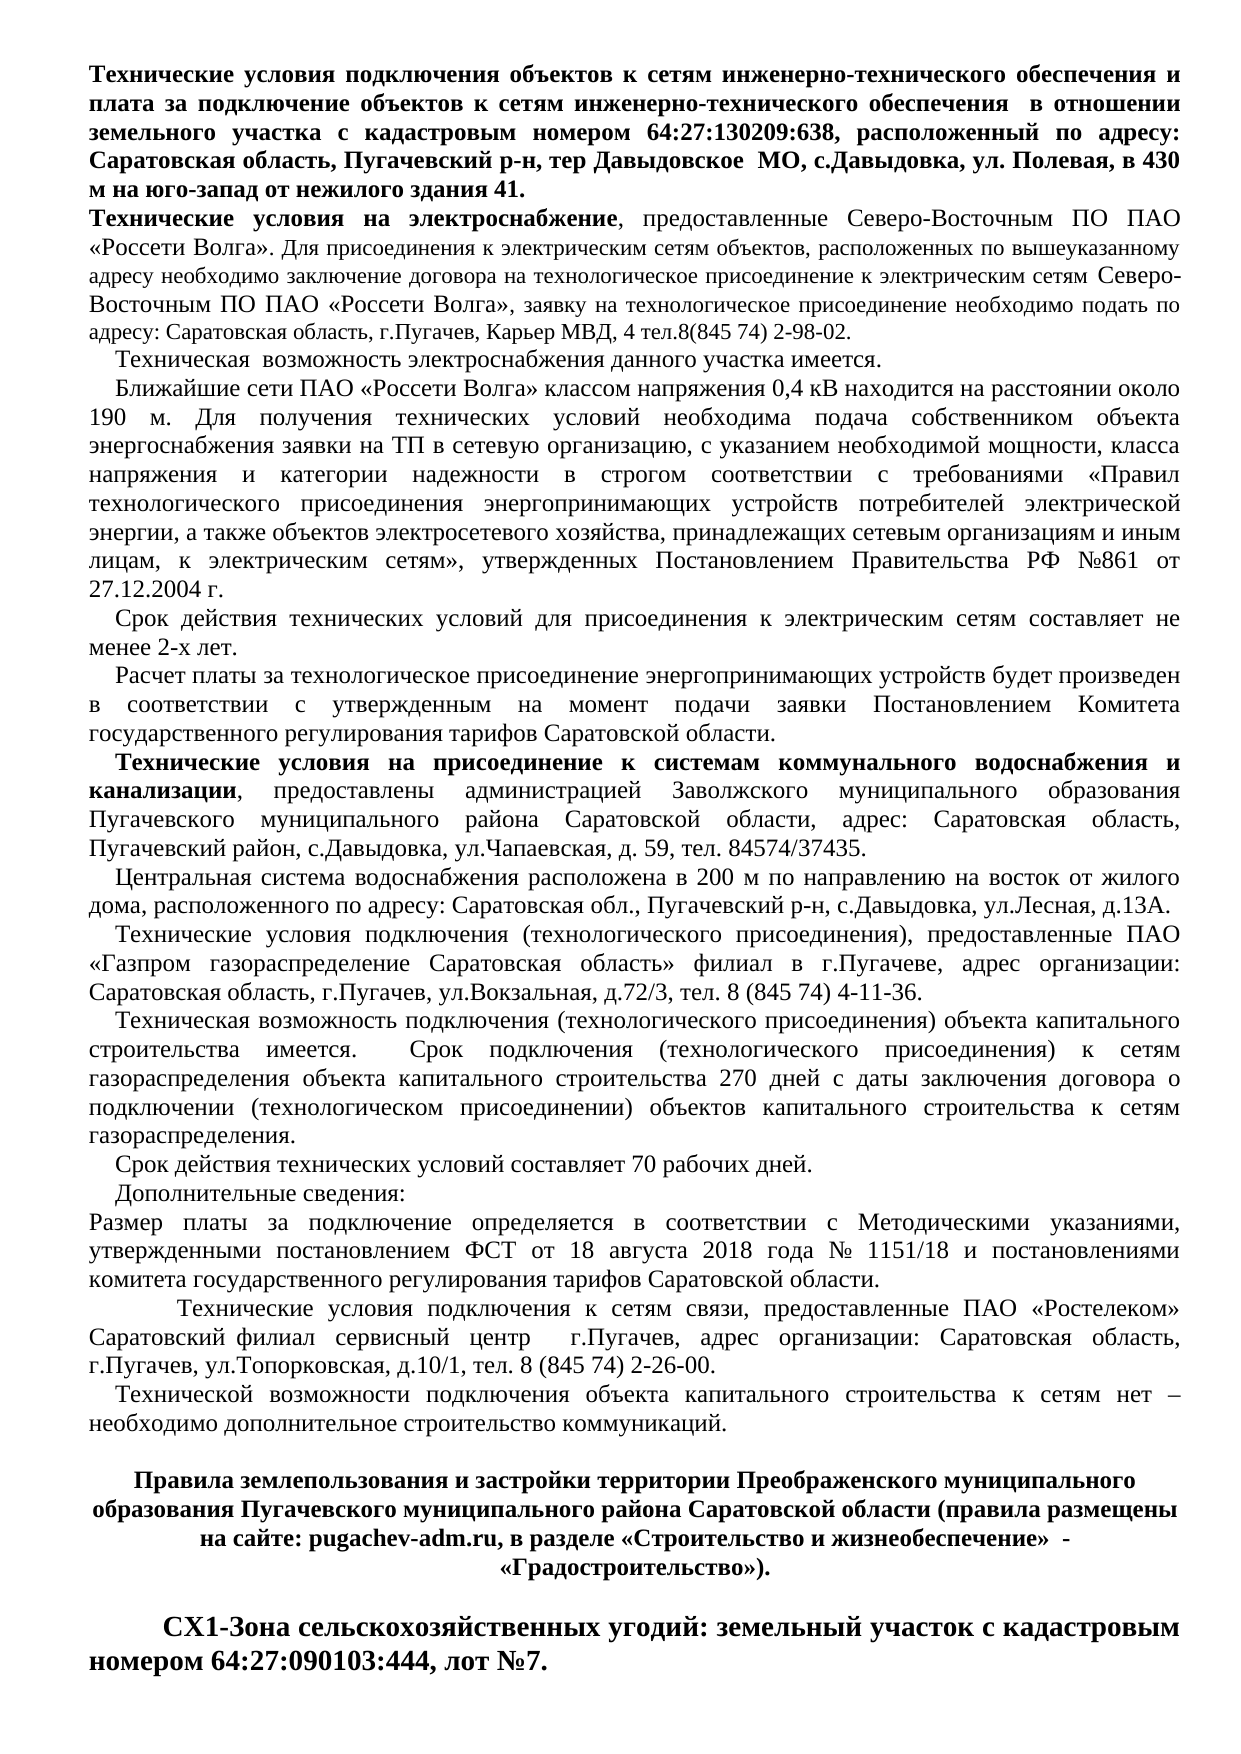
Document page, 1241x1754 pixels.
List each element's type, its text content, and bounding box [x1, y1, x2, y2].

text Технические условия на электроснабжение, предоставленные Северо-Восточным ПО ПАО «Россети Волга». Для присоединения к электрическим сетям объектов, расположенных по вышеуказанному адресу необходимо заключение договора на технологическое присоединение к электрическим сетям Северо-Восточным ПО ПАО «Россети Волга», заявку на технологическое присоединение необходимо подать по адресу: Саратовская область, г.Пугачев, Карьер МВД, 4 тел.8(845 74) 2-98-02. [89, 203, 1181, 344]
text Центральная система водоснабжения расположена в 200 м по направлению на восток от жилого дома, расположенного по адресу: Саратовская обл., Пугачевский р-н, с.Давыдовка, ул.Лесная, д.13А. [89, 862, 1181, 919]
text Срок действия технических условий составляет 70 рабочих дней. [89, 1149, 1181, 1178]
text Ближайшие сети ПАО «Россети Волга» классом напряжения 0,4 кВ находится на расстоянии около 190 м. Для получения технических условий необходима подача собственником объекта энергоснабжения заявки на ТП в сетевую организацию, с указанием необходимой мощности, класса напряжения и категории надежности в строгом соответствии с требованиями «Правил технологического присоединения энергопринимающих устройств потребителей электрической энергии, а также объектов электросетевого хозяйства, принадлежащих сетевым организациям и иным лицам, к электрическим сетям», утвержденных Постановлением Правительства РФ №861 от 27.12.2004 г. [89, 373, 1181, 603]
text Дополнительные сведения: [89, 1178, 1181, 1207]
text Срок действия технических условий для присоединения к электрическим сетям составляет не менее 2-х лет. [89, 603, 1181, 661]
text СХ1-Зона сельскохозяйственных угодий: земельный участок с кадастровым номером 64:27:090103:444, лот №7. [89, 1609, 1181, 1676]
text Техническая возможность электроснабжения данного участка имеется. [89, 344, 1181, 373]
text Правила землепользования и застройки территории Преображенского муниципального образования Пугачевского муниципального района Саратовской области (правила размещены на сайте: pugachev-adm.ru, в разделе «Строительство и жизнеобеспечение» - «Градостроительство»). [89, 1466, 1181, 1581]
text Технические условия подключения объектов к сетям инженерно-технического обеспечения и плата за подключение объектов к сетям инженерно-технического обеспечения в отношении земельного участка с кадастровым номером 64:27:130209:638, расположенный по адресу: Саратовская область, Пугачевский р-н, тер Давыдовское МО, с.Давыдовка, ул. Полевая, в 430 м на юго-запад от нежилого здания 41. [89, 59, 1181, 203]
text Расчет платы за технологическое присоединение энергопринимающих устройств будет произведен в соответствии с утвержденным на момент подачи заявки Постановлением Комитета государственного регулирования тарифов Саратовской области. [89, 661, 1181, 747]
text Техническая возможность подключения (технологического присоединения) объекта капитального строительства имеется. Срок подключения (технологического присоединения) к сетям газораспределения объекта капитального строительства 270 дней с даты заключения договора о подключении (технологическом присоединении) объектов капитального строительства к сетям газораспределения. [89, 1006, 1181, 1149]
text Технической возможности подключения объекта капитального строительства к сетям нет – необходимо дополнительное строительство коммуникаций. [89, 1379, 1181, 1437]
text Технические условия на присоединение к системам коммунального водоснабжения и канализации, предоставлены администрацией Заволжского муниципального образования Пугачевского муниципального района Саратовской области, адрес: Саратовская область, Пугачевский район, с.Давыдовка, ул.Чапаевская, д. 59, тел. 84574/37435. [89, 747, 1181, 862]
text Технические условия подключения к сетям связи, предоставленные ПАО «Ростелеком» Саратовский филиал сервисный центр г.Пугачев, адрес организации: Саратовская область, г.Пугачев, ул.Топорковская, д.10/1, тел. 8 (845 74) 2-26-00. [89, 1293, 1181, 1379]
text Размер платы за подключение определяется в соответствии с Методическими указаниями, утвержденными постановлением ФСТ от 18 августа 2018 года № 1151/18 и постановлениями комитета государственного регулирования тарифов Саратовской области. [89, 1207, 1181, 1293]
text Технические условия подключения (технологического присоединения), предоставленные ПАО «Газпром газораспределение Саратовская область» филиал в г.Пугачеве, адрес организации: Саратовская область, г.Пугачев, ул.Вокзальная, д.72/3, тел. 8 (845 74) 4-11-36. [89, 919, 1181, 1006]
